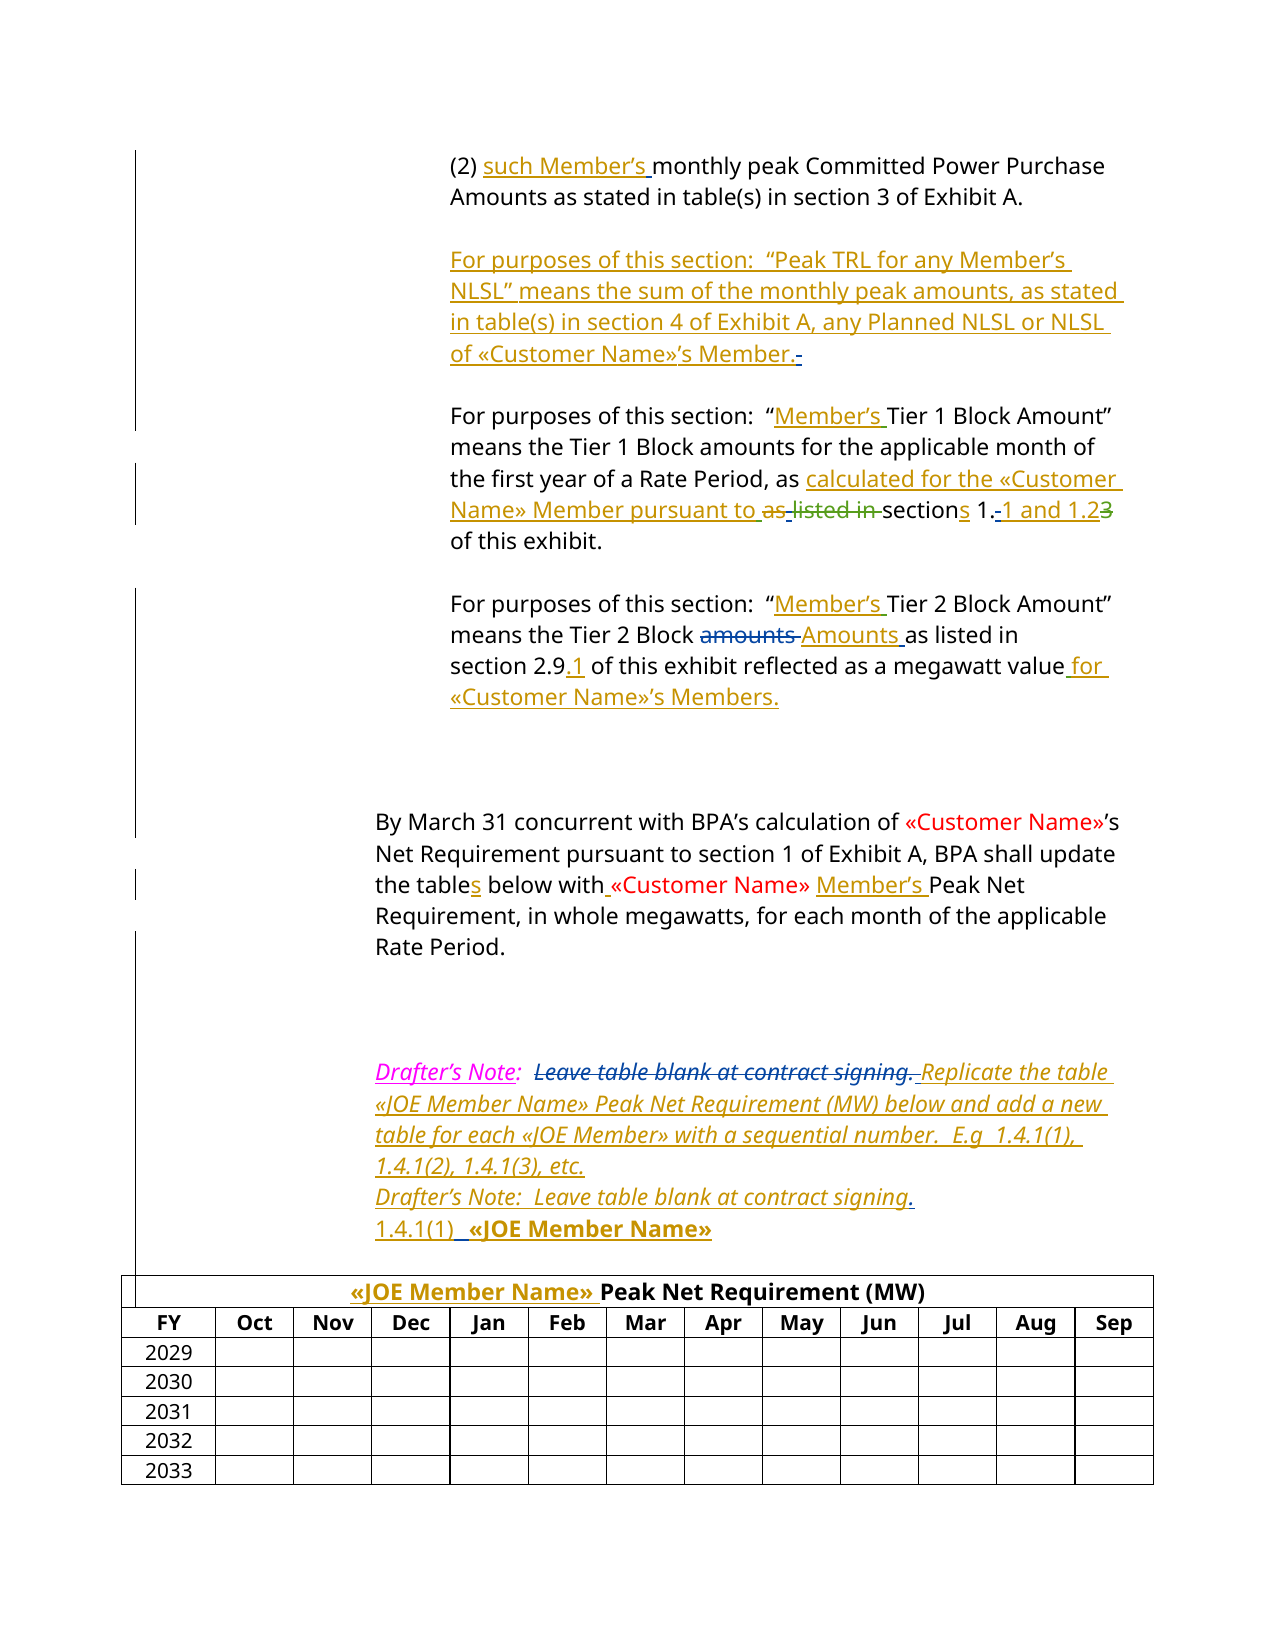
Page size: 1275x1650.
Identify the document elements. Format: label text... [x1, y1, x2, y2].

table_cell Jul [919, 1308, 996, 1337]
table_cell [763, 1397, 840, 1425]
table_cell [607, 1397, 684, 1425]
table_cell [529, 1397, 606, 1425]
table_cell [841, 1338, 918, 1366]
table_cell [685, 1397, 762, 1425]
table_cell Aug [997, 1308, 1074, 1337]
table_cell [451, 1426, 528, 1455]
table_cell 2033 [122, 1456, 215, 1484]
table_cell [451, 1338, 528, 1366]
table_cell Jun [841, 1308, 918, 1337]
table_cell [529, 1456, 606, 1484]
table_cell Feb [529, 1308, 606, 1337]
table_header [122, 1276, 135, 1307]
table_cell [919, 1426, 996, 1455]
table_cell [919, 1367, 996, 1396]
table_cell [919, 1338, 996, 1366]
table_cell [216, 1338, 293, 1366]
table_cell [607, 1338, 684, 1366]
table_cell [763, 1426, 840, 1455]
table_cell [372, 1367, 449, 1396]
table_cell [841, 1397, 918, 1425]
table_cell [685, 1367, 762, 1396]
table_cell [841, 1367, 918, 1396]
table_cell 2032 [122, 1426, 215, 1455]
table_cell [997, 1338, 1074, 1366]
table_cell [841, 1456, 918, 1484]
table_cell [529, 1338, 606, 1366]
table_cell [607, 1367, 684, 1396]
table_cell [1076, 1426, 1153, 1455]
table_cell [685, 1456, 762, 1484]
table_cell [1076, 1338, 1153, 1366]
table_cell [294, 1426, 371, 1455]
table_cell [294, 1367, 371, 1396]
table_cell Sep [1076, 1308, 1153, 1337]
table_cell [372, 1456, 449, 1484]
table_cell [529, 1426, 606, 1455]
table_cell Mar [607, 1308, 684, 1337]
table_cell [294, 1456, 371, 1484]
text By March 31 concurrent with BPA’s calculation of «Customer Name»’s Net Requirement pursuant to section 1 of Exhibit A, BPA shall update the table below with«Customer Name» Peak Net Requirement, in whole megawatts, for each month of the applicable Rate Period. [375, 806, 1125, 962]
table_cell [763, 1338, 840, 1366]
table_cell [451, 1456, 528, 1484]
table_cell [607, 1456, 684, 1484]
table_cell FY [122, 1308, 215, 1337]
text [450, 150, 1125, 212]
table_cell [216, 1367, 293, 1396]
table_cell [451, 1367, 528, 1396]
table_cell [841, 1426, 918, 1455]
text For purposes of this section: “Tier 1 Block Amount” means the Tier 1 Block amounts for the applicable month of the first year of a Rate Period, as section 1. of this exhibit. [450, 400, 1125, 556]
table_cell 2030 [122, 1367, 215, 1396]
table_cell [997, 1397, 1074, 1425]
table_cell [607, 1426, 684, 1455]
table_cell [685, 1338, 762, 1366]
table_cell Jan [451, 1308, 528, 1337]
table_cell Oct [216, 1308, 293, 1337]
table_cell [1076, 1367, 1153, 1396]
table_cell [997, 1367, 1074, 1396]
table_cell Nov [294, 1308, 371, 1337]
table_cell [919, 1397, 996, 1425]
table_cell [372, 1426, 449, 1455]
table_cell [1076, 1456, 1153, 1484]
table_cell May [763, 1308, 840, 1337]
table_cell [294, 1338, 371, 1366]
table_cell [216, 1397, 293, 1425]
table_cell [216, 1456, 293, 1484]
table_cell [1076, 1397, 1153, 1425]
text For purposes of this section: “Tier 2 Block Amount” means the Tier 2 Block as listed in section 2.9 of this exhibit reflected as a megawatt value [450, 587, 1125, 712]
table_cell [763, 1456, 840, 1484]
table_cell Apr [685, 1308, 762, 1337]
table_cell [294, 1397, 371, 1425]
table_cell [997, 1426, 1074, 1455]
table_cell [372, 1338, 449, 1366]
table_cell Dec [372, 1308, 449, 1337]
table_cell [997, 1456, 1074, 1484]
table_cell [685, 1426, 762, 1455]
table_cell [216, 1426, 293, 1455]
table_cell [529, 1367, 606, 1396]
text Drafter’s Note: [375, 1056, 1125, 1181]
table_cell 2029 [122, 1338, 215, 1366]
table_cell [763, 1367, 840, 1396]
table_cell 2031 [122, 1397, 215, 1425]
table_cell [451, 1397, 528, 1425]
table_header Peak Net Requirement (MW) [136, 1276, 1153, 1307]
table_cell [372, 1397, 449, 1425]
table_cell [919, 1456, 996, 1484]
